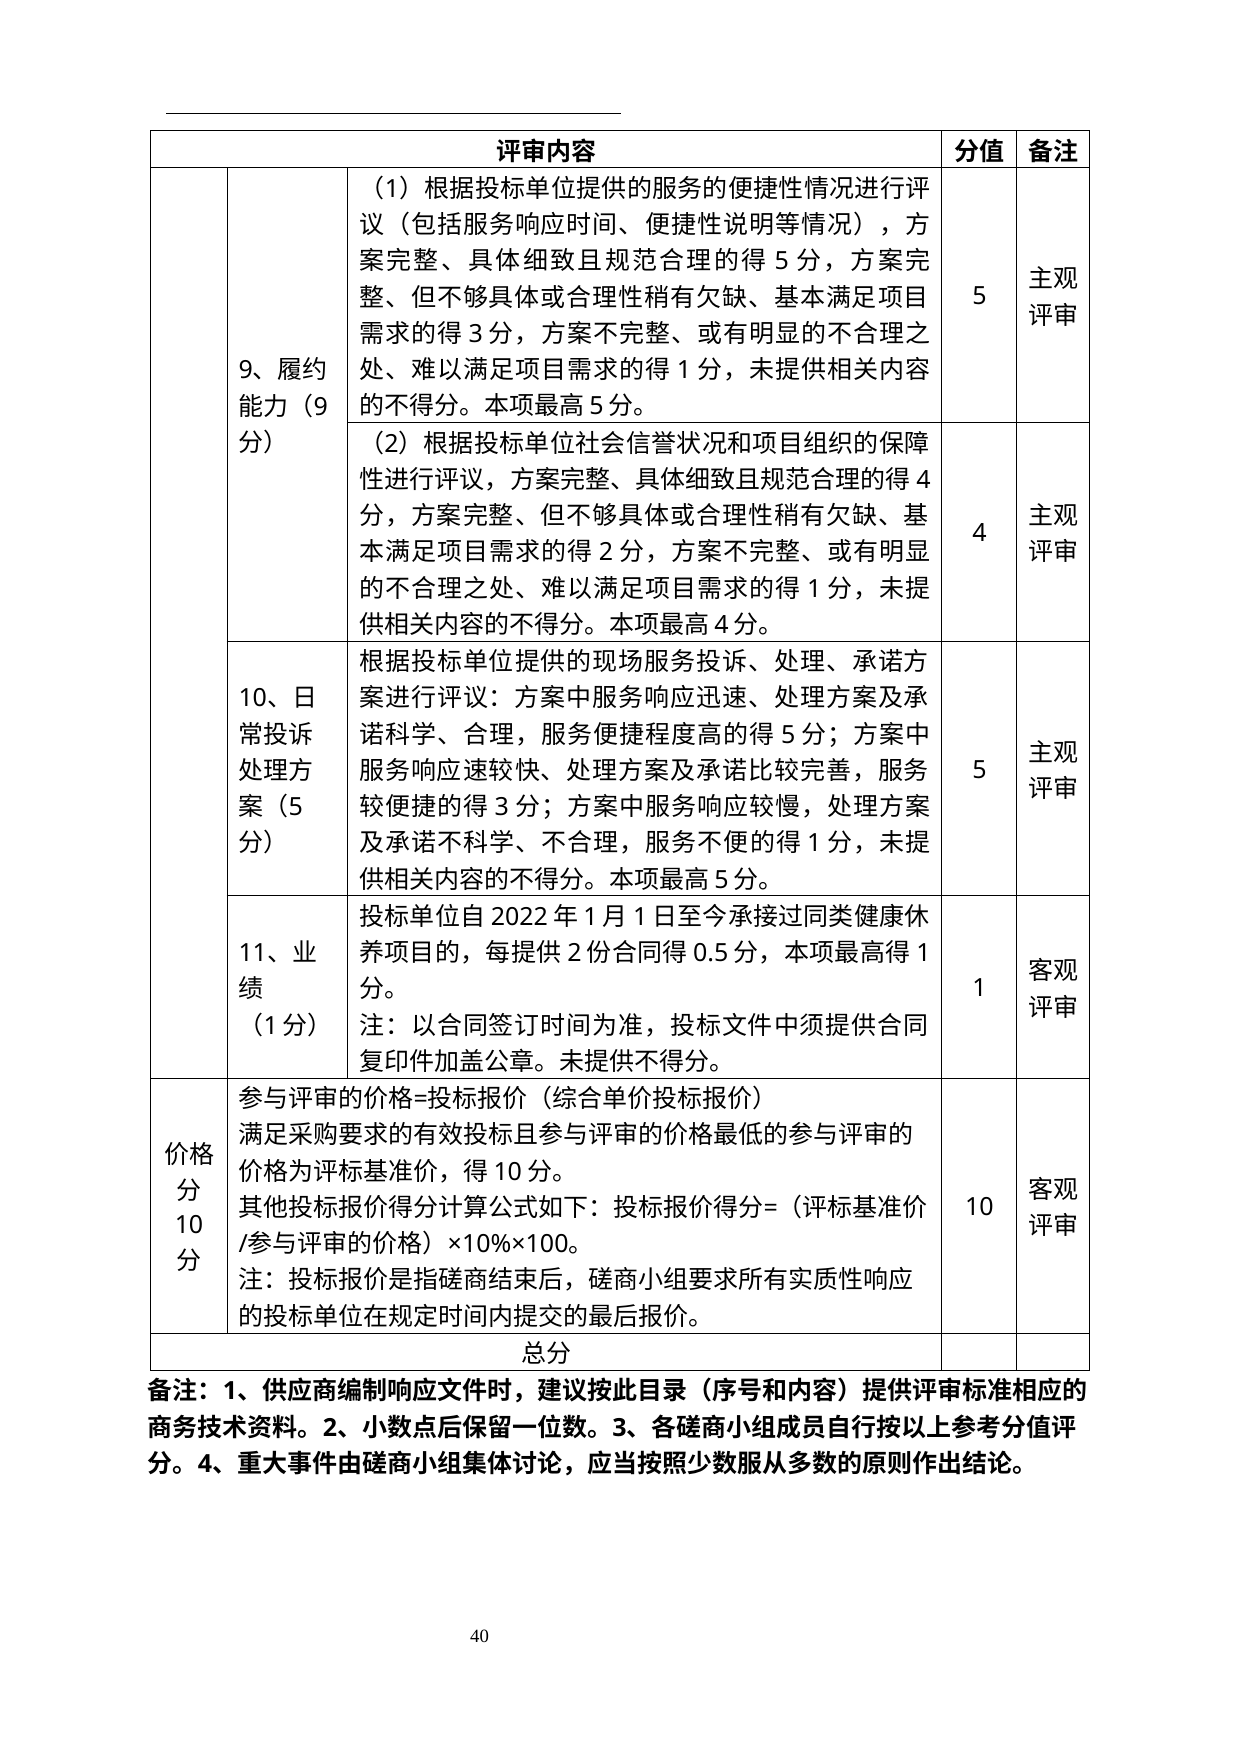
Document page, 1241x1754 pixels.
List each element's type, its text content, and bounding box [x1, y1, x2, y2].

table_cell 价格分 10分 [151, 1079, 227, 1332]
table_cell 投标单位自2022年1月1日至今承接过同类健康休养项目的，每提供2份合同得0.5分，本项最高得1分。 注：以合同签订时间为准，投标文件中须提供合同复印件加盖公章。未提供不得分。 [348, 896, 941, 1078]
table_cell [942, 1334, 1016, 1370]
table_header 评审内容 [151, 131, 941, 167]
table_cell 客观评审 [1017, 1079, 1089, 1332]
table_cell 总分 [151, 1334, 941, 1370]
table_cell 主观评审 [1017, 423, 1089, 641]
table_cell 1 [942, 896, 1016, 1078]
table_cell 根据投标单位提供的现场服务投诉、处理、承诺方案进行评议：方案中服务响应迅速、处理方案及承诺科学、合理，服务便捷程度高的得5分；方案中服务响应速较快、处理方案及承诺比较完善，服务较便捷的得3分；方案中服务响应较慢，处理方案及承诺不科学、不合理，服务不便的得1分，未提供相关内容的不得分。本项最高5分。 [348, 642, 941, 895]
table_cell 11、业绩 （1分） [228, 896, 347, 1078]
table_cell （1）根据投标单位提供的服务的便捷性情况进行评议（包括服务响应时间、便捷性说明等情况），方案完整、具体细致且规范合理的得5分，方案完整、但不够具体或合理性稍有欠缺、基本满足项目需求的得3分，方案不完整、或有明显的不合理之处、难以满足项目需求的得1分，未提供相关内容的不得分。本项最高5分。 [348, 168, 941, 422]
table_cell 参与评审的价格=投标报价（综合单价投标报价） 满足采购要求的有效投标且参与评审的价格最低的参与评审的价格为评标基准价，得10分。 其他投标报价得分计算公式如下：投标报价得分=（评标基准价/参与评审的价格）×10%×100。 注：投标报价是指磋商结束后，磋商小组要求所有实质性响应的投标单位在规定时间内提交的最后报价。 [228, 1079, 941, 1332]
table_cell 5 [942, 168, 1016, 422]
table_cell 5 [942, 642, 1016, 895]
table_cell 根据投标单位社会信誉状况和项目组织的保障性进行评议，方案完整、具体细致且规范合理的得4分，方案完整、但不够具体或合理性稍有欠缺、基本满足项目需求的得2分，方案不完整、或有明显的不合理之处、难以满足项目需求的得1分，未提供相关内容的不得分。本项最高4分。 [348, 423, 941, 641]
table_cell 10 [942, 1079, 1016, 1332]
table_cell 主观评审 [1017, 642, 1089, 895]
text 备注：1、供应商编制响应文件时，建议按此目录（序号和内容）提供评审标准相应的商务技术资料。2、小数点后保留一位数。3、各磋商小组成员自行按以上参考分值评分。4、重大事件由磋商小组集体讨论，应当按照少数服从多数的原则作出结论。 [148, 1371, 1092, 1479]
table_cell 客观评审 [1017, 896, 1089, 1078]
table_cell 主观评审 [1017, 168, 1089, 422]
table_cell 4 [942, 423, 1016, 641]
table_cell 10、日常投诉处理方案（5分） [228, 642, 347, 895]
table_cell [1017, 1334, 1089, 1370]
table_header 备注 [1017, 131, 1089, 167]
table_cell 9、履约能力（9分） [228, 168, 347, 641]
table_header 分值 [942, 131, 1016, 167]
